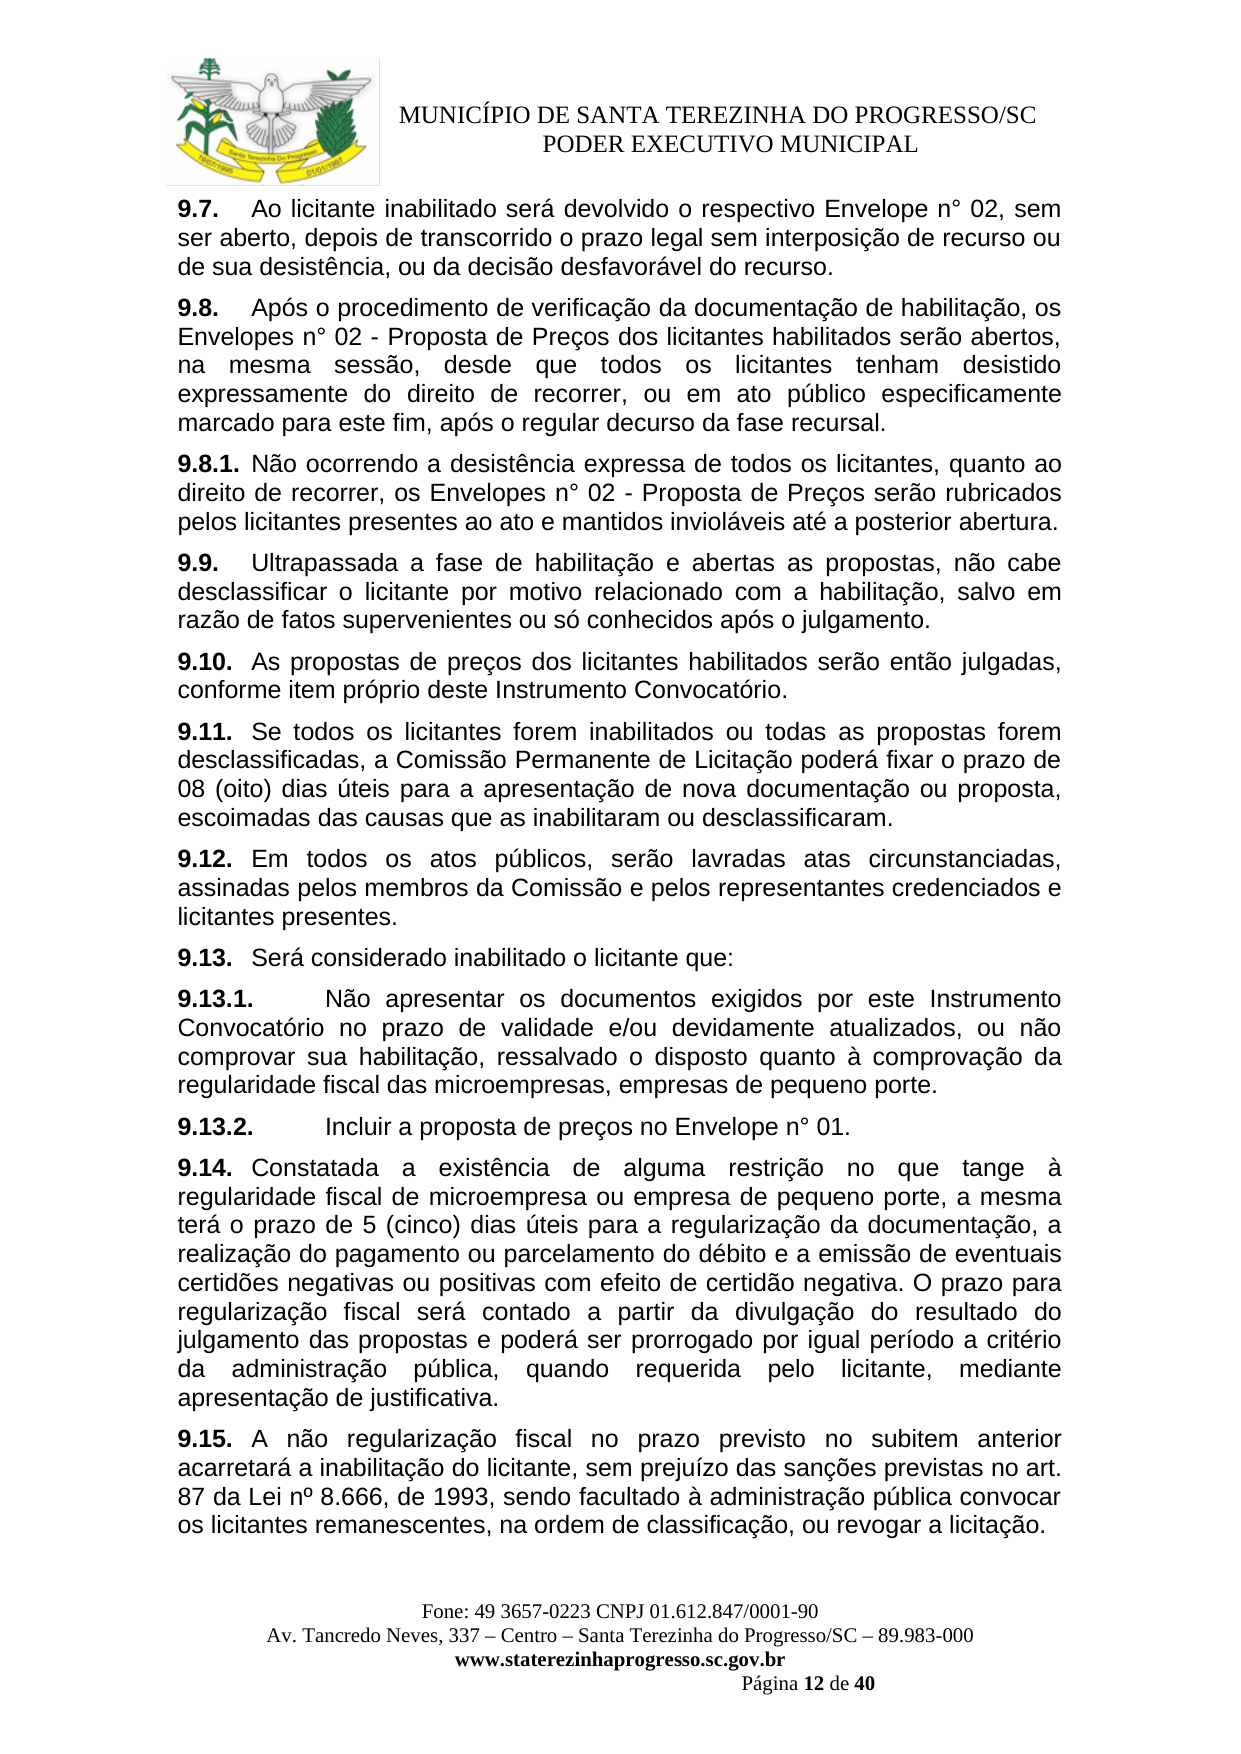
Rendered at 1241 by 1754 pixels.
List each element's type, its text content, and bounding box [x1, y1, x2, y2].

list A não regularização fiscal no prazo previsto no subitem anterior acarretará a inabilitação do licitante, sem prejuízo das sanções previstas no art. 87 da Lei nº 8.666, de 1993, sendo facultado à administração pública convocar os licitantes remanescentes, na ordem de classificação, ou revogar a licitação. [177, 1424, 1063, 1539]
list Será considerado inabilitado o licitante que: [177, 943, 1063, 971]
list Ao licitante inabilitado será devolvido o respectivo Envelope n° 02, sem ser aberto, depois de transcorrido o prazo legal sem interposição de recurso ou de sua desistência, ou da decisão desfavorável do recurso. [177, 194, 1063, 280]
list Após o procedimento de verificação da documentação de habilitação, os Envelopes n° 02 - Proposta de Preços dos licitantes habilitados serão abertos, na mesma sessão, desde que todos os licitantes tenham desistido expressamente do direito de recorrer, ou em ato público especificamente marcado para este fim, após o regular decurso da fase recursal. [177, 293, 1063, 436]
list Se todos os licitantes forem inabilitados ou todas as propostas forem desclassificadas, a Comissão Permanente de Licitação poderá fixar o prazo de 08 (oito) dias úteis para a apresentação de nova documentação ou proposta, escoimadas das causas que as inabilitaram ou desclassificaram. [177, 716, 1063, 831]
list As propostas de preços dos licitantes habilitados serão então julgadas, conforme item próprio deste Instrumento Convocatório. [177, 646, 1063, 704]
list Ultrapassada a fase de habilitação e abertas as propostas, não cabe desclassificar o licitante por motivo relacionado com a habilitação, salvo em razão de fatos supervenientes ou só conhecidos após o julgamento. [177, 548, 1063, 634]
list Incluir a proposta de preços no Envelope n° 01. [177, 1111, 1063, 1140]
list Em todos os atos públicos, serão lavradas atas circunstanciadas, assinadas pelos membros da Comissão e pelos representantes credenciados e licitantes presentes. [177, 844, 1063, 930]
picture [165, 58, 381, 187]
list Não apresentar os documentos exigidos por este Instrumento Convocatório no prazo de validade e/ou devidamente atualizados, ou não comprovar sua habilitação, ressalvado o disposto quanto à comprovação da regularidade fiscal das microempresas, empresas de pequeno porte. [177, 984, 1063, 1099]
list Não ocorrendo a desistência expressa de todos os licitantes, quanto ao direito de recorrer, os Envelopes n° 02 - Proposta de Preços serão rubricados pelos licitantes presentes ao ato e mantidos invioláveis até a posterior abertura. [177, 449, 1063, 535]
list Constatada a existência de alguma restrição no que tange à regularidade fiscal de microempresa ou empresa de pequeno porte, a mesma terá o prazo de 5 (cinco) dias úteis para a regularização da documentação, a realização do pagamento ou parcelamento do débito e a emissão de eventuais certidões negativas ou positivas com efeito de certidão negativa. O prazo para regularização fiscal será contado a partir da divulgação do resultado do julgamento das propostas e poderá ser prorrogado por igual período a critério da administração pública, quando requerida pelo licitante, mediante apresentação de justificativa. [177, 1153, 1063, 1411]
